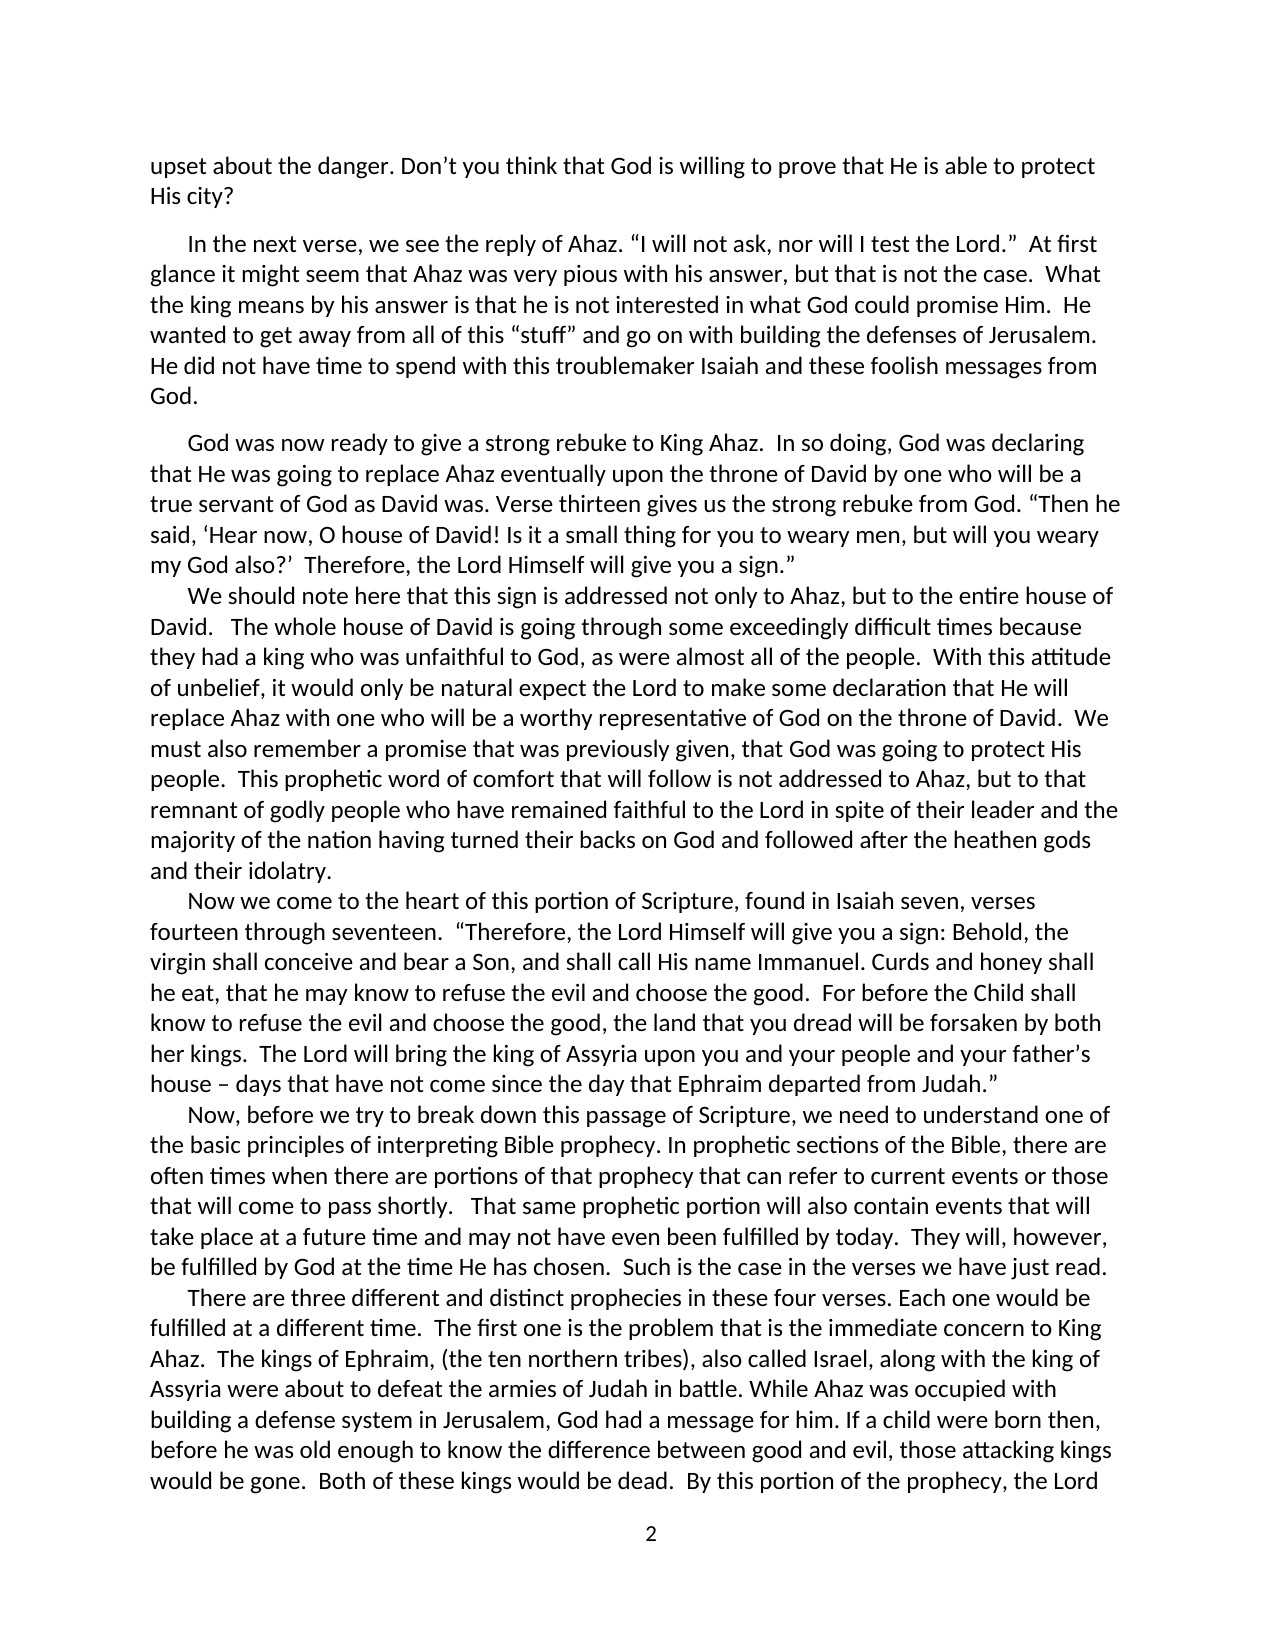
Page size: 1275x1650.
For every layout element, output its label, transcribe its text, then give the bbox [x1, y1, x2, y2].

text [150, 150, 1125, 211]
text God was now ready to give a strong rebuke to King Ahaz. In so doing, God was declaring that He was going to replace Ahaz eventually upon the throne of David by one who will be a true servant of God as David was. Verse thirteen gives us the strong rebuke from God. “Then he said, ‘Hear now, O house of David! Is it a small thing for you to weary men, but will you weary my God also?’ Therefore, the Lord Himself will give you a sign.” [150, 427, 1125, 580]
text We should note here that this sign is addressed not only to Ahaz, but to the entire house of David. The whole house of David is going through some exceedingly difficult times because they had a king who was unfaithful to God, as were almost all of the people. With this attitude of unbelief, it would only be natural expect the Lord to make some declaration that He will replace Ahaz with one who will be a worthy representative of God on the throne of David. We must also remember a promise that was previously given, that God was going to protect His people. This prophetic word of comfort that will follow is not addressed to Ahaz, but to that remnant of godly people who have remained faithful to the Lord in spite of their leader and the majority of the nation having turned their backs on God and followed after the heathen gods and their idolatry. [150, 580, 1125, 885]
text In the next verse, we see the reply of Ahaz. “I will not ask, nor will I test the Lord.” At first glance it might seem that Ahaz was very pious with his answer, but that is not the case. What the king means by his answer is that he is not interested in what God could promise Him. He wanted to get away from all of this “stuff” and go on with building the defenses of Jerusalem. He did not have time to spend with this troublemaker Isaiah and these foolish messages from God. [150, 228, 1125, 411]
text Now, before we try to break down this passage of Scripture, we need to understand one of the basic principles of interpreting Bible prophecy. In prophetic sections of the Bible, there are often times when there are portions of that prophecy that can refer to current events or those that will come to pass shortly. That same prophetic portion will also contain events that will take place at a future time and may not have even been fulfilled by today. They will, however, be fulfilled by God at the time He has chosen. Such is the case in the verses we have just read. [150, 1099, 1125, 1282]
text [150, 1282, 1125, 1496]
text Now we come to the heart of this portion of Scripture, found in Isaiah seven, verses fourteen through seventeen. “Therefore, the Lord Himself will give you a sign: Behold, the virgin shall conceive and bear a Son, and shall call His name Immanuel. Curds and honey shall he eat, that he may know to refuse the evil and choose the good. For before the Child shall know to refuse the evil and choose the good, the land that you dread will be forsaken by both her kings. The Lord will bring the king of Assyria upon you and your people and your father’s house – days that have not come since the day that Ephraim departed from Judah.” [150, 885, 1125, 1099]
